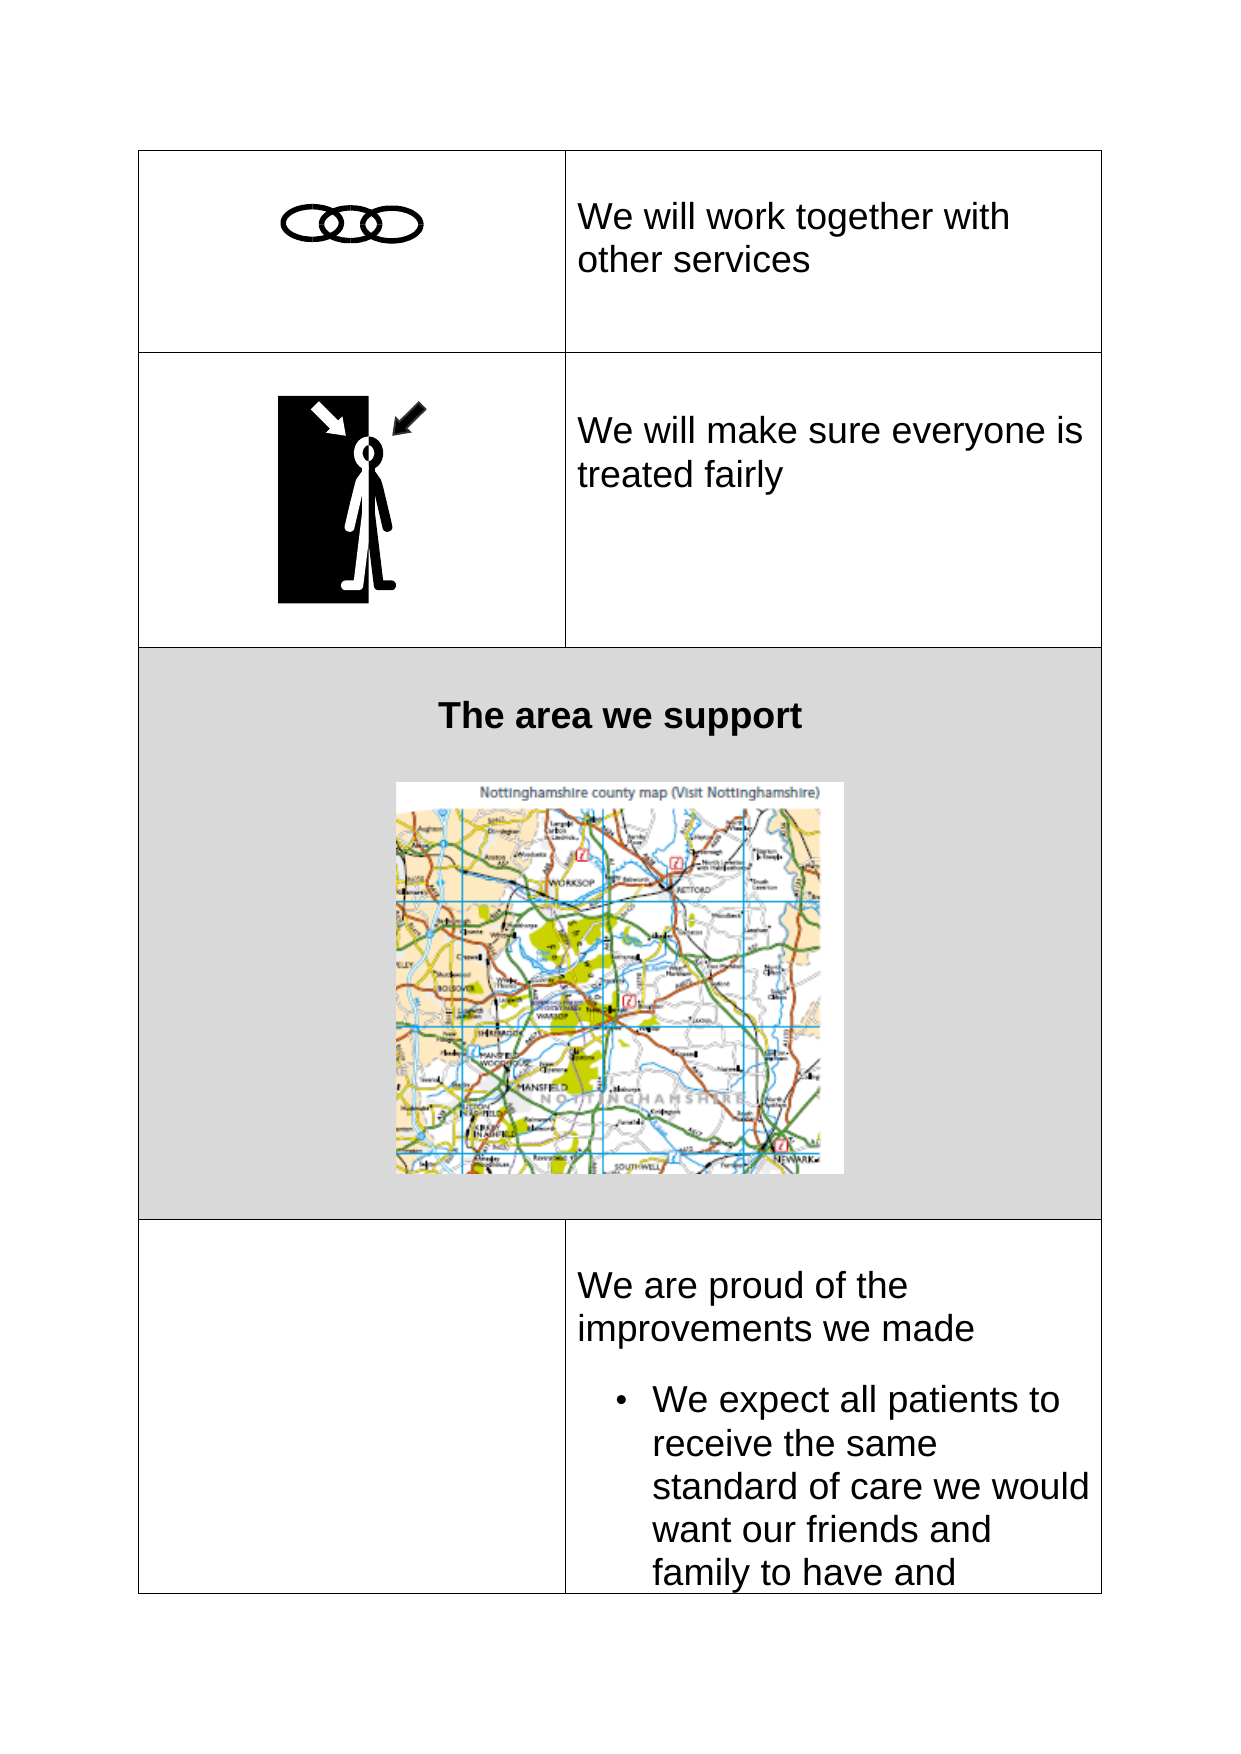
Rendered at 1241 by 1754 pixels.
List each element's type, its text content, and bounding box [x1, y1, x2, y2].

table_cell We will make sure everyone is treated fairly [566, 353, 1101, 647]
table_cell [139, 1220, 565, 1593]
table_cell [139, 353, 565, 647]
table_cell The area we support [139, 648, 1101, 1219]
picture [396, 782, 844, 1174]
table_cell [566, 151, 1101, 352]
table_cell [566, 1220, 1101, 1593]
table_cell [139, 151, 565, 352]
